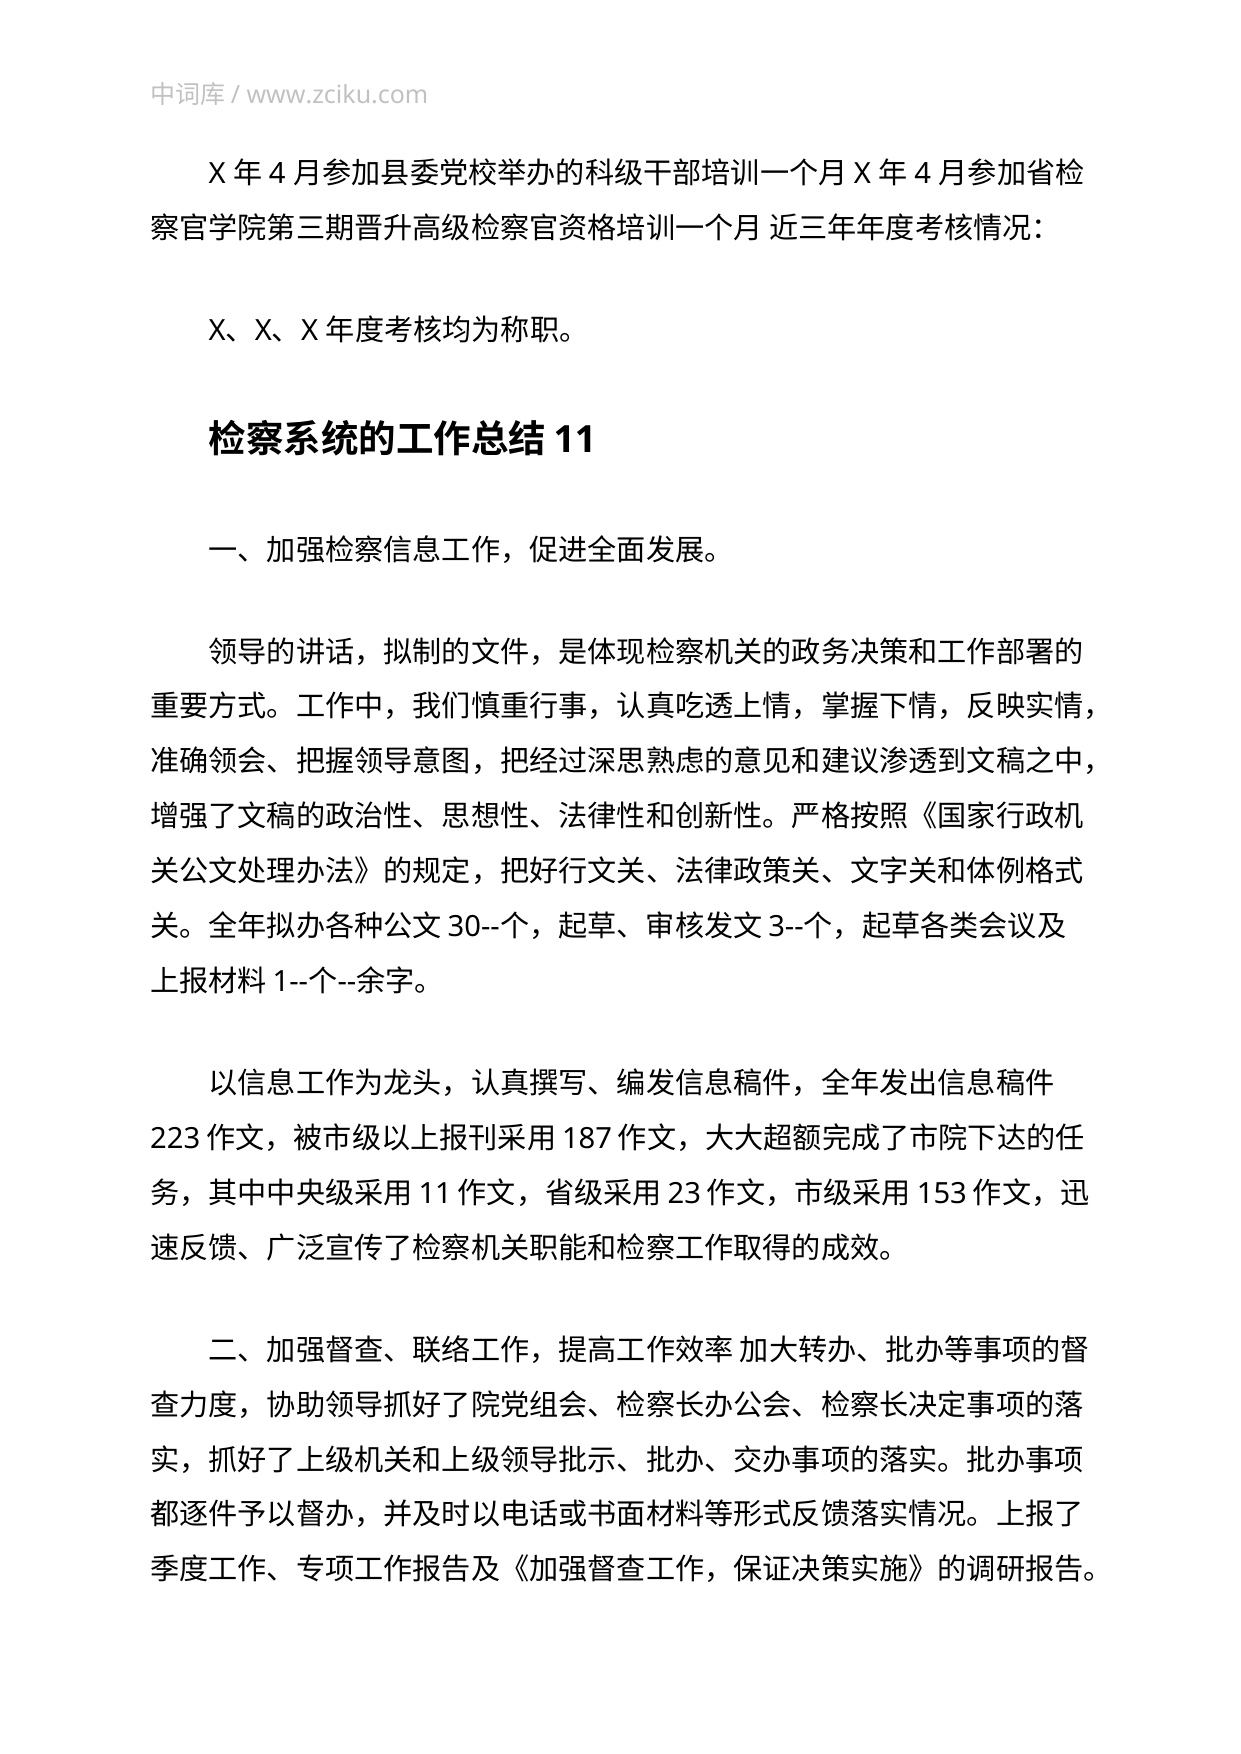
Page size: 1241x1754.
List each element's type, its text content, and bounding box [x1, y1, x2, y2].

text X 年 4 月参加县委党校举办的科级干部培训一个月 X 年 4 月参加省检察官学院第三期晋升高级检察官资格培训一个月 近三年年度考核情况： [150, 150, 1090, 247]
text 一、加强检察信息工作，促进全面发展。 [150, 526, 1090, 569]
text 以信息工作为龙头，认真撰写、编发信息稿件，全年发出信息稿件223作文，被市级以上报刊采用187作文，大大超额完成了市院下达的任务，其中中央级采用11作文，省级采用23作文，市级采用153作文，迅速反馈、广泛宣传了检察机关职能和检察工作取得的成效。 [150, 1059, 1090, 1267]
text 检察系统的工作总结11 [150, 409, 1090, 463]
text 领导的讲话，拟制的文件，是体现检察机关的政务决策和工作部署的重要方式。工作中，我们慎重行事，认真吃透上情，掌握下情，反映实情，准确领会、把握领导意图，把经过深思熟虑的意见和建议渗透到文稿之中，增强了文稿的政治性、思想性、法律性和创新性。严格按照《国家行政机关公文处理办法》的规定，把好行文关、法律政策关、文字关和体例格式关。全年拟办各种公文30--个，起草、审核发文3--个，起草各类会议及上报材料1--个--余字。 [150, 628, 1090, 1000]
text 二、加强督查、联络工作，提高工作效率 加大转办、批办等事项的督查力度，协助领导抓好了院党组会、检察长办公会、检察长决定事项的落实，抓好了上级机关和上级领导批示、批办、交办事项的落实。批办事项都逐件予以督办，并及时以电话或书面材料等形式反馈落实情况。上报了季度工作、专项工作报告及《加强督查工作，保证决策实施》的调研报告。 [150, 1326, 1090, 1588]
text X、X、X 年度考核均为称职。 [150, 307, 1090, 349]
